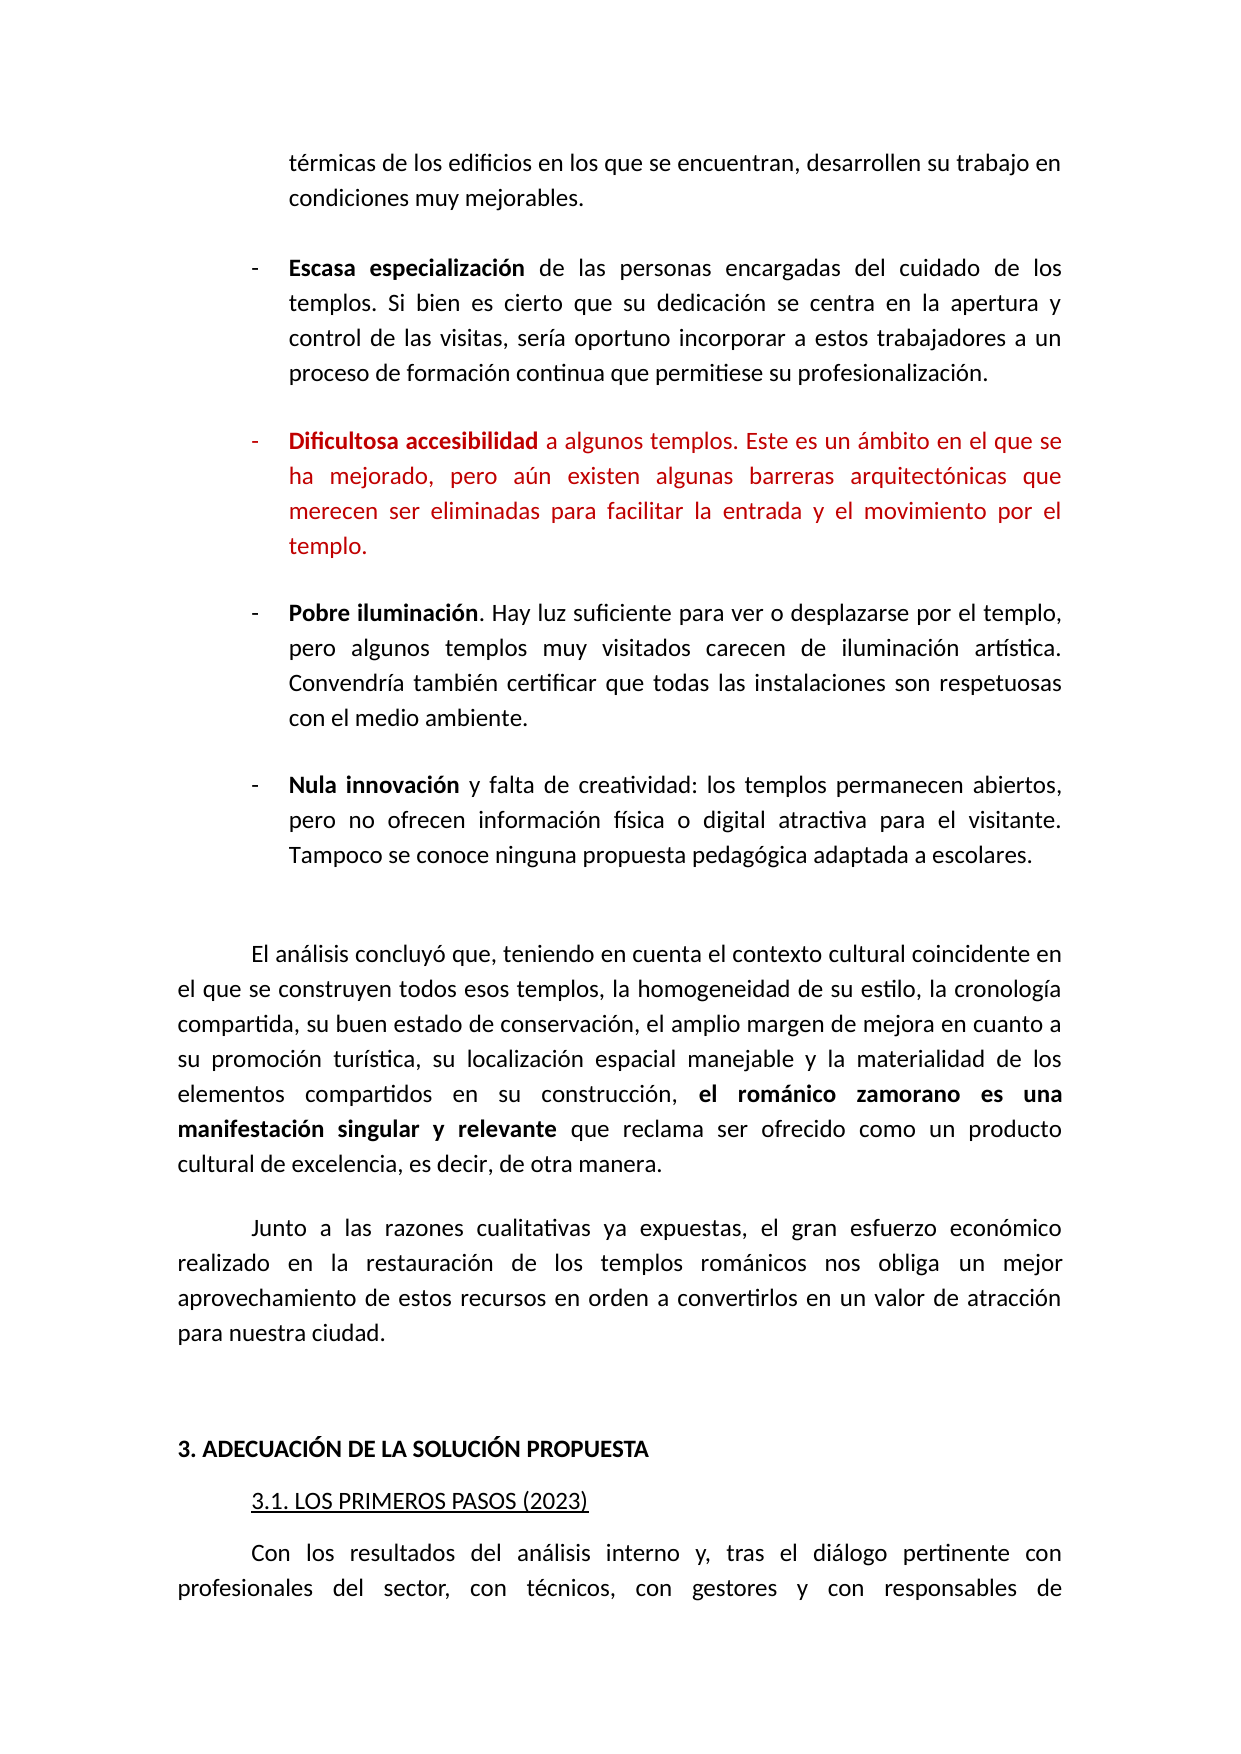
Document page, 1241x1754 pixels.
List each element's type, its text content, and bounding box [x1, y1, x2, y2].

list Escasa especialización de las personas encargadas del cuidado de los templos. Si bien es cierto que su dedicación se centra en la apertura y control de las visitas, sería oportuno incorporar a estos trabajadores a un proceso de formación continua que permitiese su profesionalización. [251, 288, 1063, 423]
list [251, 148, 1063, 248]
text El análisis concluyó que, teniendo en cuenta el contexto cultural coincidente en el que se construyen todos esos templos, la homogeneidad de su estilo, la cronología compartida, su buen estado de conservación, el amplio margen de mejora en cuanto a su promoción turística, su localización espacial manejable y la materialidad de los elementos compartidos en su construcción, el románico zamorano es una manifestación singular y relevante que reclama ser ofrecido como un producto cultural de excelencia, es decir, de otra manera. [177, 973, 1063, 1214]
list Pobre iluminación. Hay luz suficiente para ver o desplazarse por el templo, pero algunos templos muy visitados carecen de iluminación artística. Convendría también certificar que todas las instalaciones son respetuosas con el medio ambiente. [251, 632, 1063, 767]
list Nula innovación y falta de creatividad: los templos permanecen abiertos, pero no ofrecen información física o digital atractiva para el visitante. Tampoco se conoce ninguna propuesta pedagógica adaptada a escolares. [251, 804, 1063, 905]
list Dificultosa accesibilidad a algunos templos. Este es un ámbito en el que se ha mejorado, pero aún existen algunas barreras arquitectónicas que merecen ser eliminadas para facilitar la entrada y el movimiento por el templo. [251, 460, 1063, 595]
text 3. ADECUACIÓN DE LA SOLUCIÓN PROPUESTA [177, 1468, 1063, 1499]
text 3.1. LOS PRIMEROS PASOS (2023) [177, 1520, 1063, 1551]
text Junto a las razones cualitativas ya expuestas, el gran esfuerzo económico realizado en la restauración de los templos románicos nos obliga un mejor aprovechamiento de estos recursos en orden a convertirlos en un valor de atracción para nuestra ciudad. [177, 1247, 1063, 1383]
